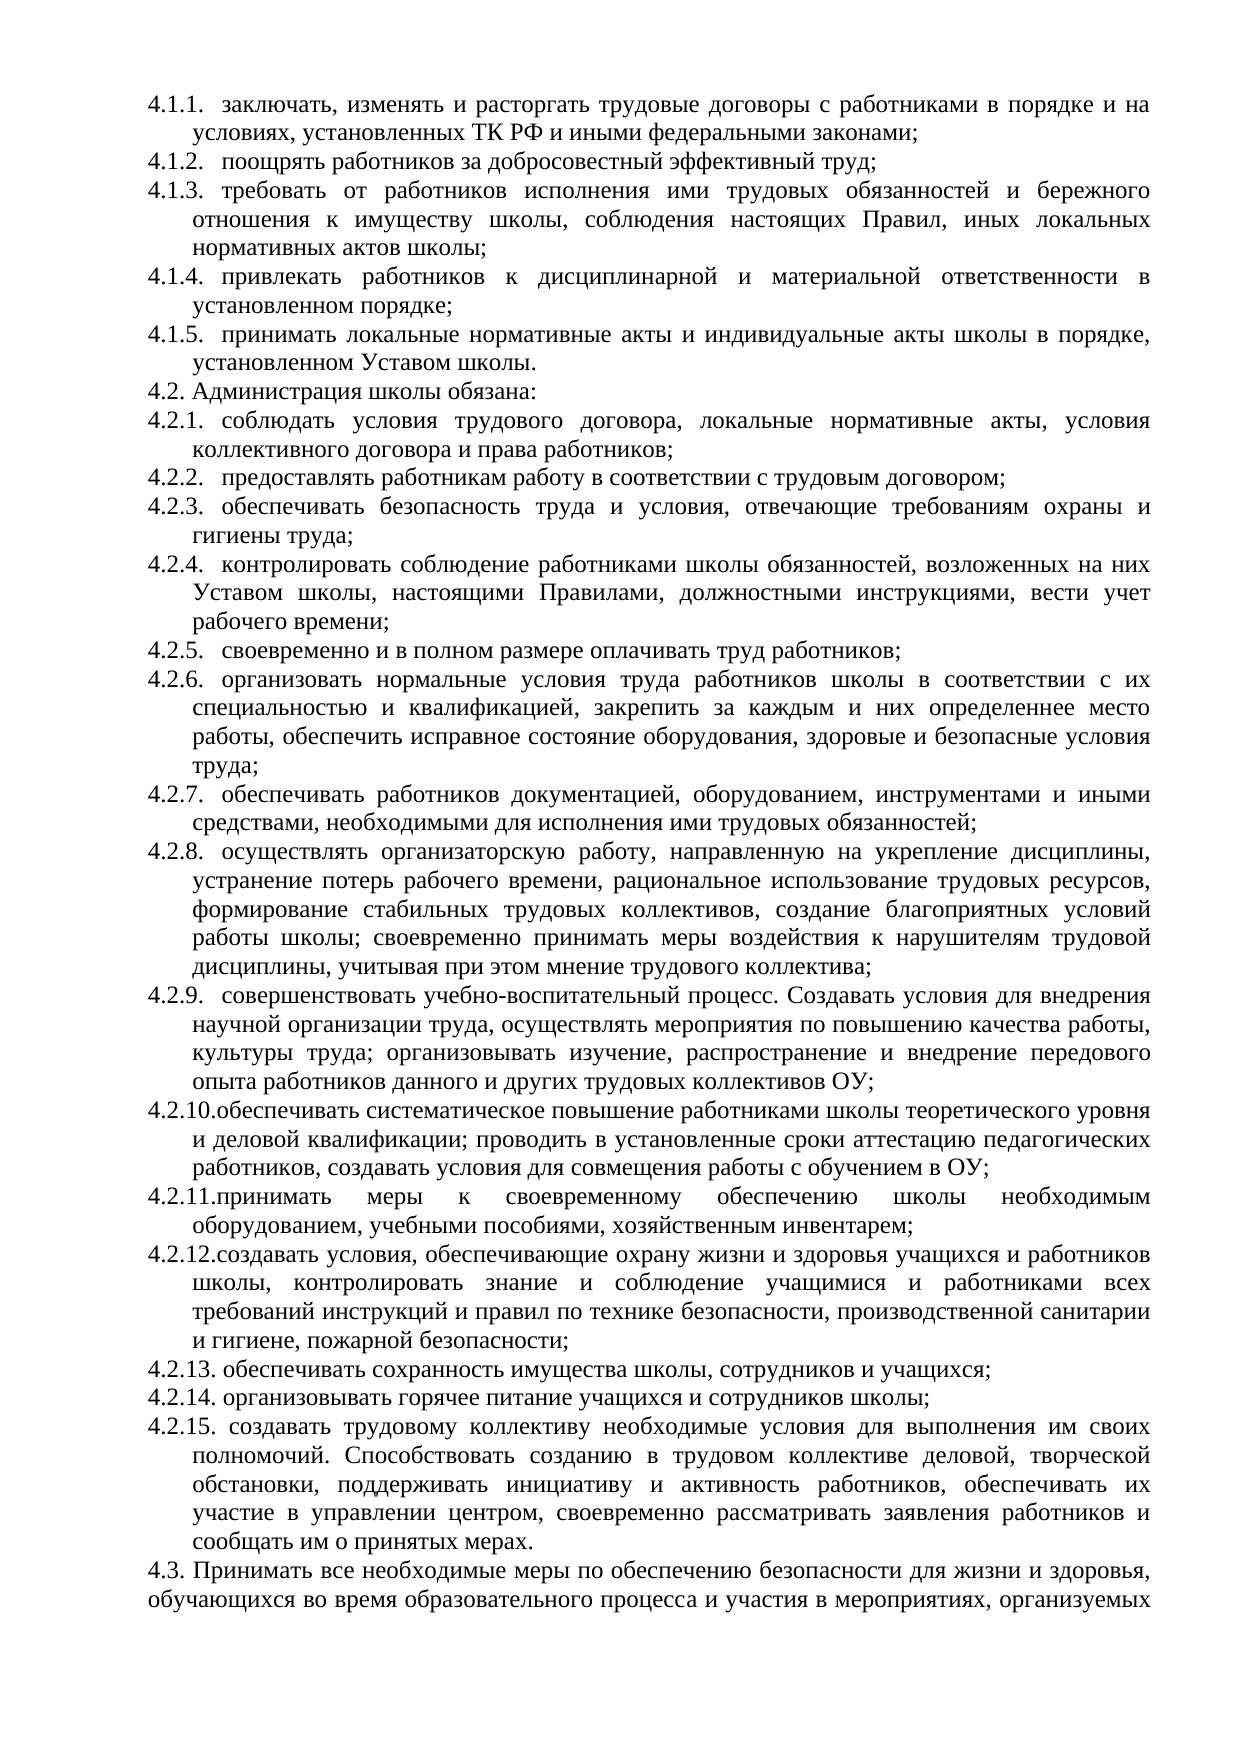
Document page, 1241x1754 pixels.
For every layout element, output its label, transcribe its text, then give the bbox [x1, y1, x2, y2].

text 4.2.3. обеспечивать безопасность труда и условия, отвечающие требованиям охраны и гигиены труда; [148, 491, 1152, 549]
text 4.2.7. обеспечивать работников документацией, оборудованием, инструментами и иными средствами, необходимыми для исполнения ими трудовых обязанностей; [148, 779, 1152, 836]
text 4.2.10.обеспечивать систематическое повышение работниками школы теоретического уровня и деловой квалификации; проводить в установленные сроки аттестацию педагогических работников, создавать условия для совмещения работы с обучением в ОУ; [148, 1095, 1152, 1181]
text 4.2.11.принимать меры к своевременному обеспечению школы необходимым оборудованием, учебными пособиями, хозяйственным инвентарем; [148, 1181, 1152, 1239]
text 4.2.2. предоставлять работникам работу в соответствии с трудовым договором; [148, 462, 1152, 491]
text 4.1.3. требовать от работников исполнения ими трудовых обязанностей и бережного отношения к имуществу школы, соблюдения настоящих Правил, иных локальных нормативных актов школы; [148, 175, 1152, 261]
text 4.2.6. организовать нормальные условия труда работников школы в соответствии с их специальностью и квалификацией, закрепить за каждым и них определеннее место работы, обеспечить исправное состояние оборудования, здоровые и безопасные условия труда; [148, 664, 1152, 779]
text 4.1.2. поощрять работников за добросовестный эффективный труд; [148, 146, 1152, 175]
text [148, 1555, 1152, 1612]
text 4.2.8. осуществлять организаторскую работу, направленную на укрепление дисциплины, устранение потерь рабочего времени, рациональное использование трудовых ресурсов, формирование стабильных трудовых коллективов, создание благоприятных условий работы школы; своевременно принимать меры воздействия к нарушителям трудовой дисциплины, учитывая при этом мнение трудового коллектива; [148, 836, 1152, 980]
text 4.2. Администрация школы обязана: [148, 376, 1152, 405]
text 4.2.5. своевременно и в полном размере оплачивать труд работников; [148, 635, 1152, 664]
text 4.2.9. совершенствовать учебно-воспитательный процесс. Создавать условия для внедрения научной организации труда, осуществлять мероприятия по повышению качества работы, культуры труда; организовывать изучение, распространение и внедрение передового опыта работников данного и других трудовых коллективов ОУ; [148, 980, 1152, 1095]
text 4.2.13. обеспечивать сохранность имущества школы, сотрудников и учащихся; [148, 1354, 1152, 1382]
text 4.1.4. привлекать работников к дисциплинарной и материальной ответственности в установленном порядке; [148, 261, 1152, 319]
text 4.2.14. организовывать горячее питание учащихся и сотрудников школы; [148, 1382, 1152, 1411]
text 4.2.4. контролировать соблюдение работниками школы обязанностей, возложенных на них Уставом школы, настоящими Правилами, должностными инструкциями, вести учет рабочего времени; [148, 549, 1152, 635]
text 4.2.15. создавать трудовому коллективу необходимые условия для выполнения им своих полномочий. Способствовать созданию в трудовом коллективе деловой, творческой обстановки, поддерживать инициативу и активность работников, обеспечивать их участие в управлении центром, своевременно рассматривать заявления работников и сообщать им о принятых мерах. [148, 1411, 1152, 1555]
text 4.1.1. заключать, изменять и расторгать трудовые договоры с работниками в порядке и на условиях, установленных ТК РФ и иными федеральными законами; [148, 89, 1152, 146]
text 4.1.5. принимать локальные нормативные акты и индивидуальные акты школы в порядке, установленном Уставом школы. [148, 319, 1152, 376]
text 4.2.12.создавать условия, обеспечивающие охрану жизни и здоровья учащихся и работников школы, контролировать знание и соблюдение учащимися и работниками всех требований инструкций и правил по технике безопасности, производственной санитарии и гигиене, пожарной безопасности; [148, 1239, 1152, 1354]
text 4.2.1. соблюдать условия трудового договора, локальные нормативные акты, условия коллективного договора и права работников; [148, 405, 1152, 462]
